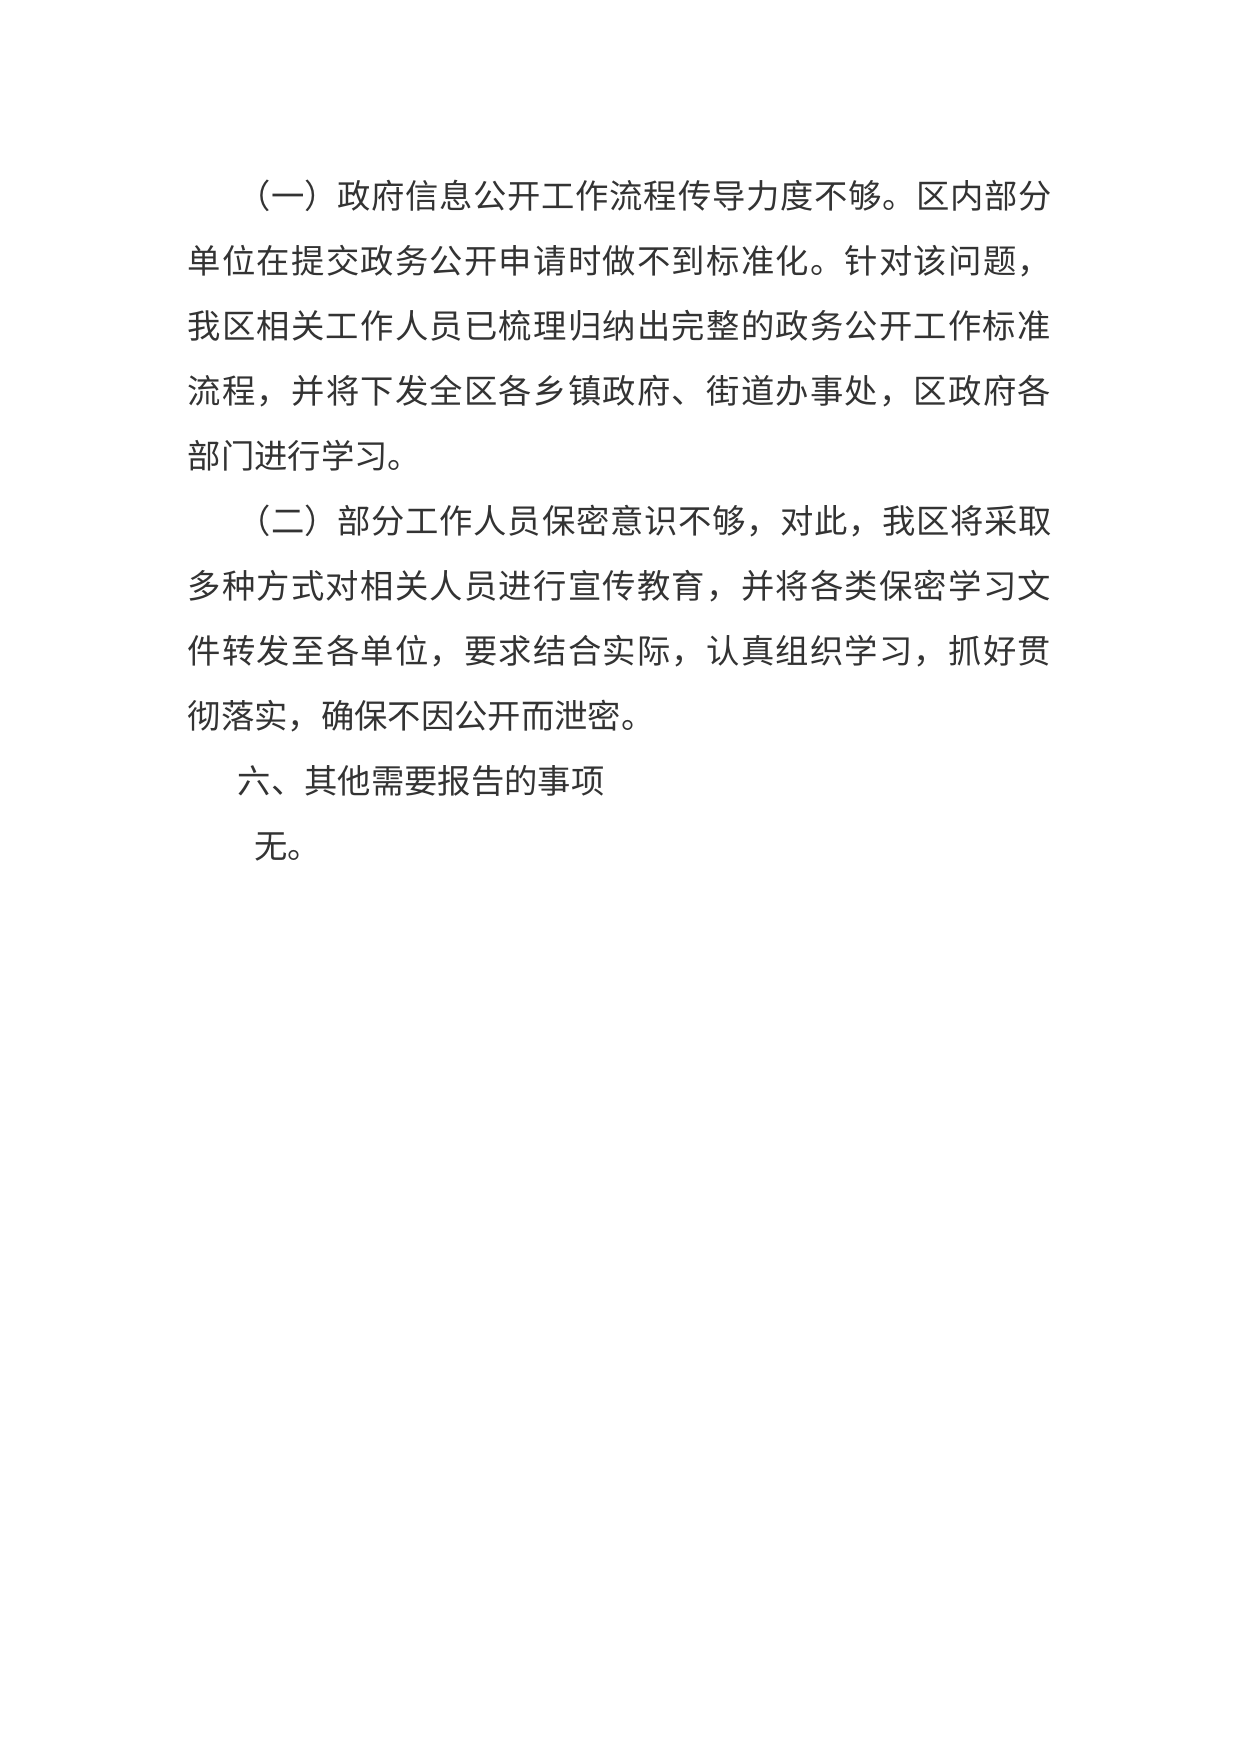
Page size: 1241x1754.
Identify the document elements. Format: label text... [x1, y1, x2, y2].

list 政府信息公开工作流程传导力度不够。区内部分单位在提交政务公开申请时做不到标准化。针对该问题，我区相关工作人员已梳理归纳出完整的政务公开工作标准流程，并将下发全区各乡镇政府、街道办事处，区政府各部门进行学习。 [187, 162, 1053, 487]
text 无。 [187, 812, 1053, 877]
list 部分工作人员保密意识不够，对此，我区将采取多种方式对相关人员进行宣传教育，并将各类保密学习文件转发至各单位，要求结合实际，认真组织学习，抓好贯彻落实，确保不因公开而泄密。 [187, 487, 1053, 747]
text 六、其他需要报告的事项 [187, 747, 1053, 812]
